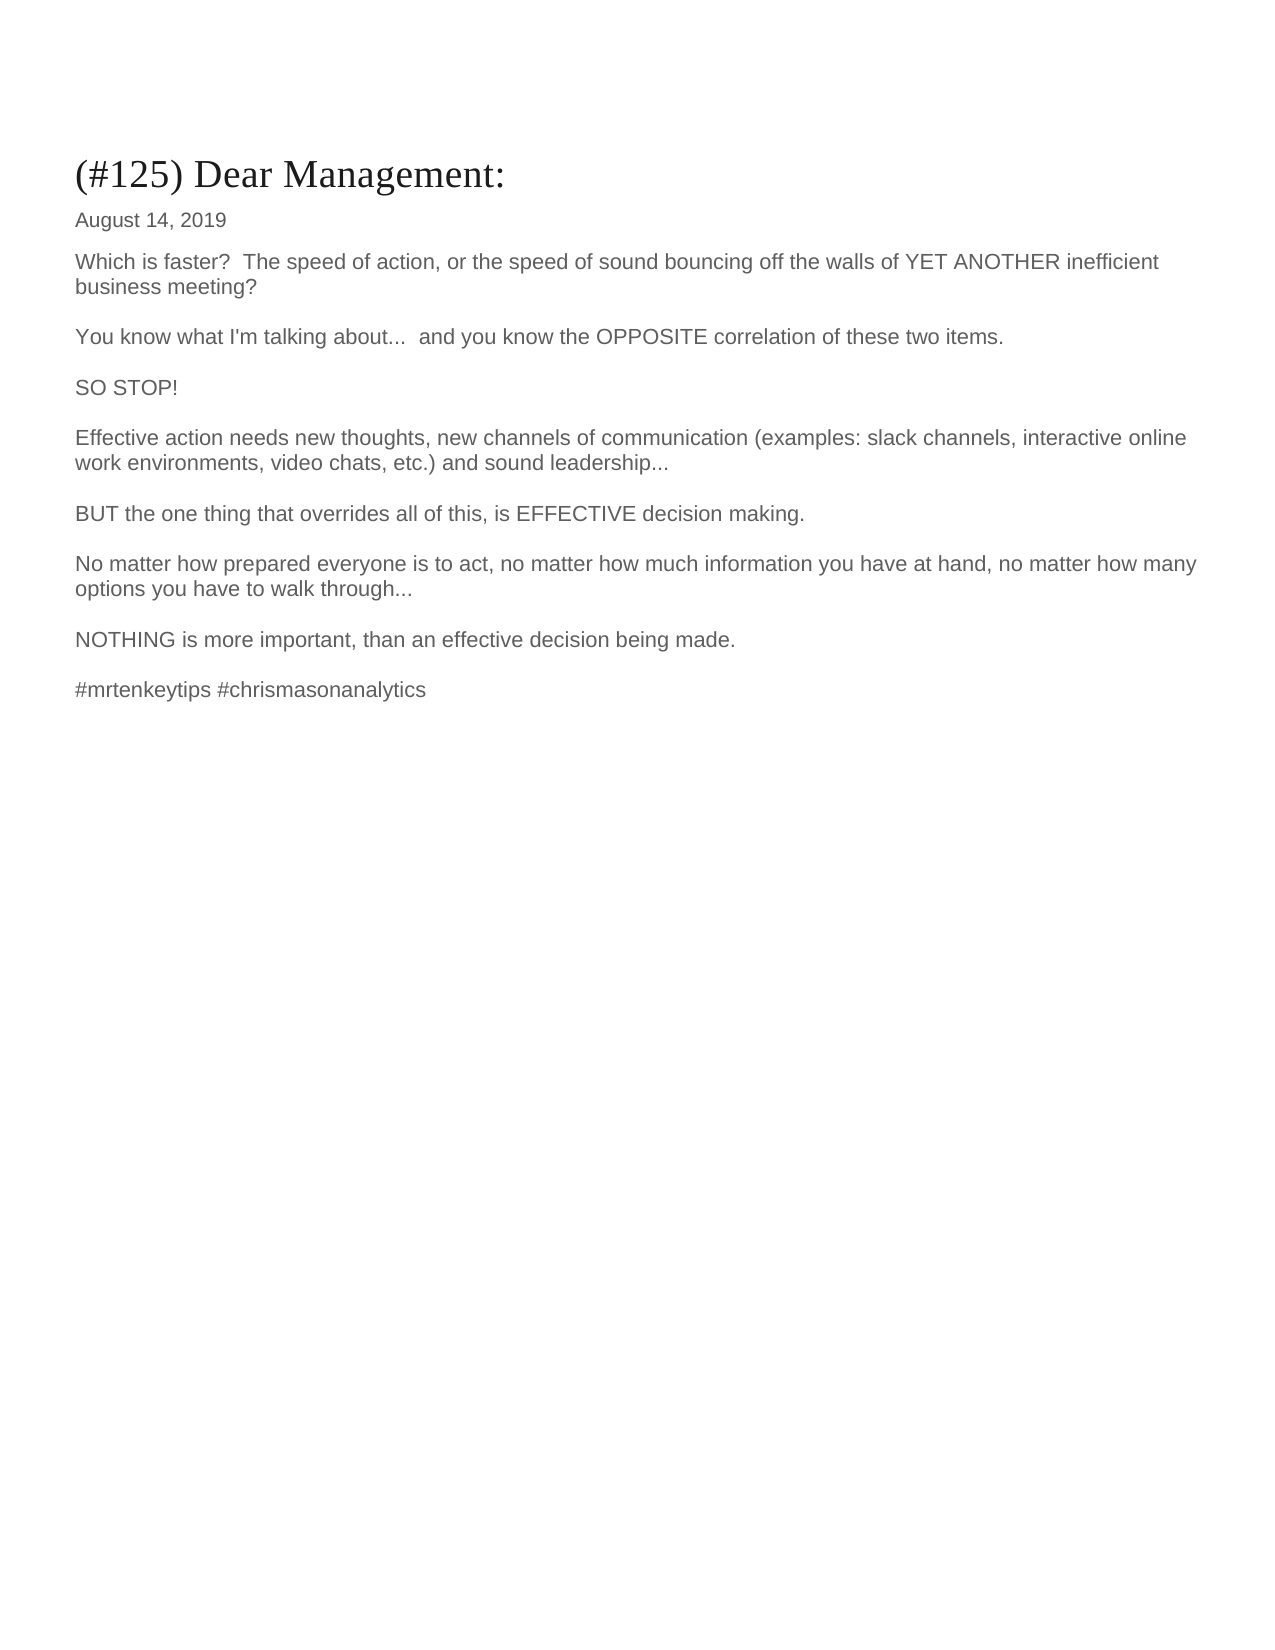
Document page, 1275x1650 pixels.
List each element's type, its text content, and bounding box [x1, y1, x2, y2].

text Which is faster? The speed of action, or the speed of sound bouncing off the walls of YET ANOTHER inefficient business meeting? You know what I'm talking about... and you know the OPPOSITE correlation of these two items. SO STOP! Effective action needs new thoughts, new channels of communication (examples: slack channels, interactive online work environments, video chats, etc.) and sound leadership... BUT the one thing that overrides all of this, is EFFECTIVE decision making. No matter how prepared everyone is to act, no matter how much information you have at hand, no matter how many options you have to walk through... NOTHING is more important, than an effective decision being made. #mrtenkeytips #chrismasonanalytics [75, 249, 1200, 702]
text August 14, 2019 [75, 208, 1200, 232]
text (#125) Dear Management: [75, 150, 1200, 196]
